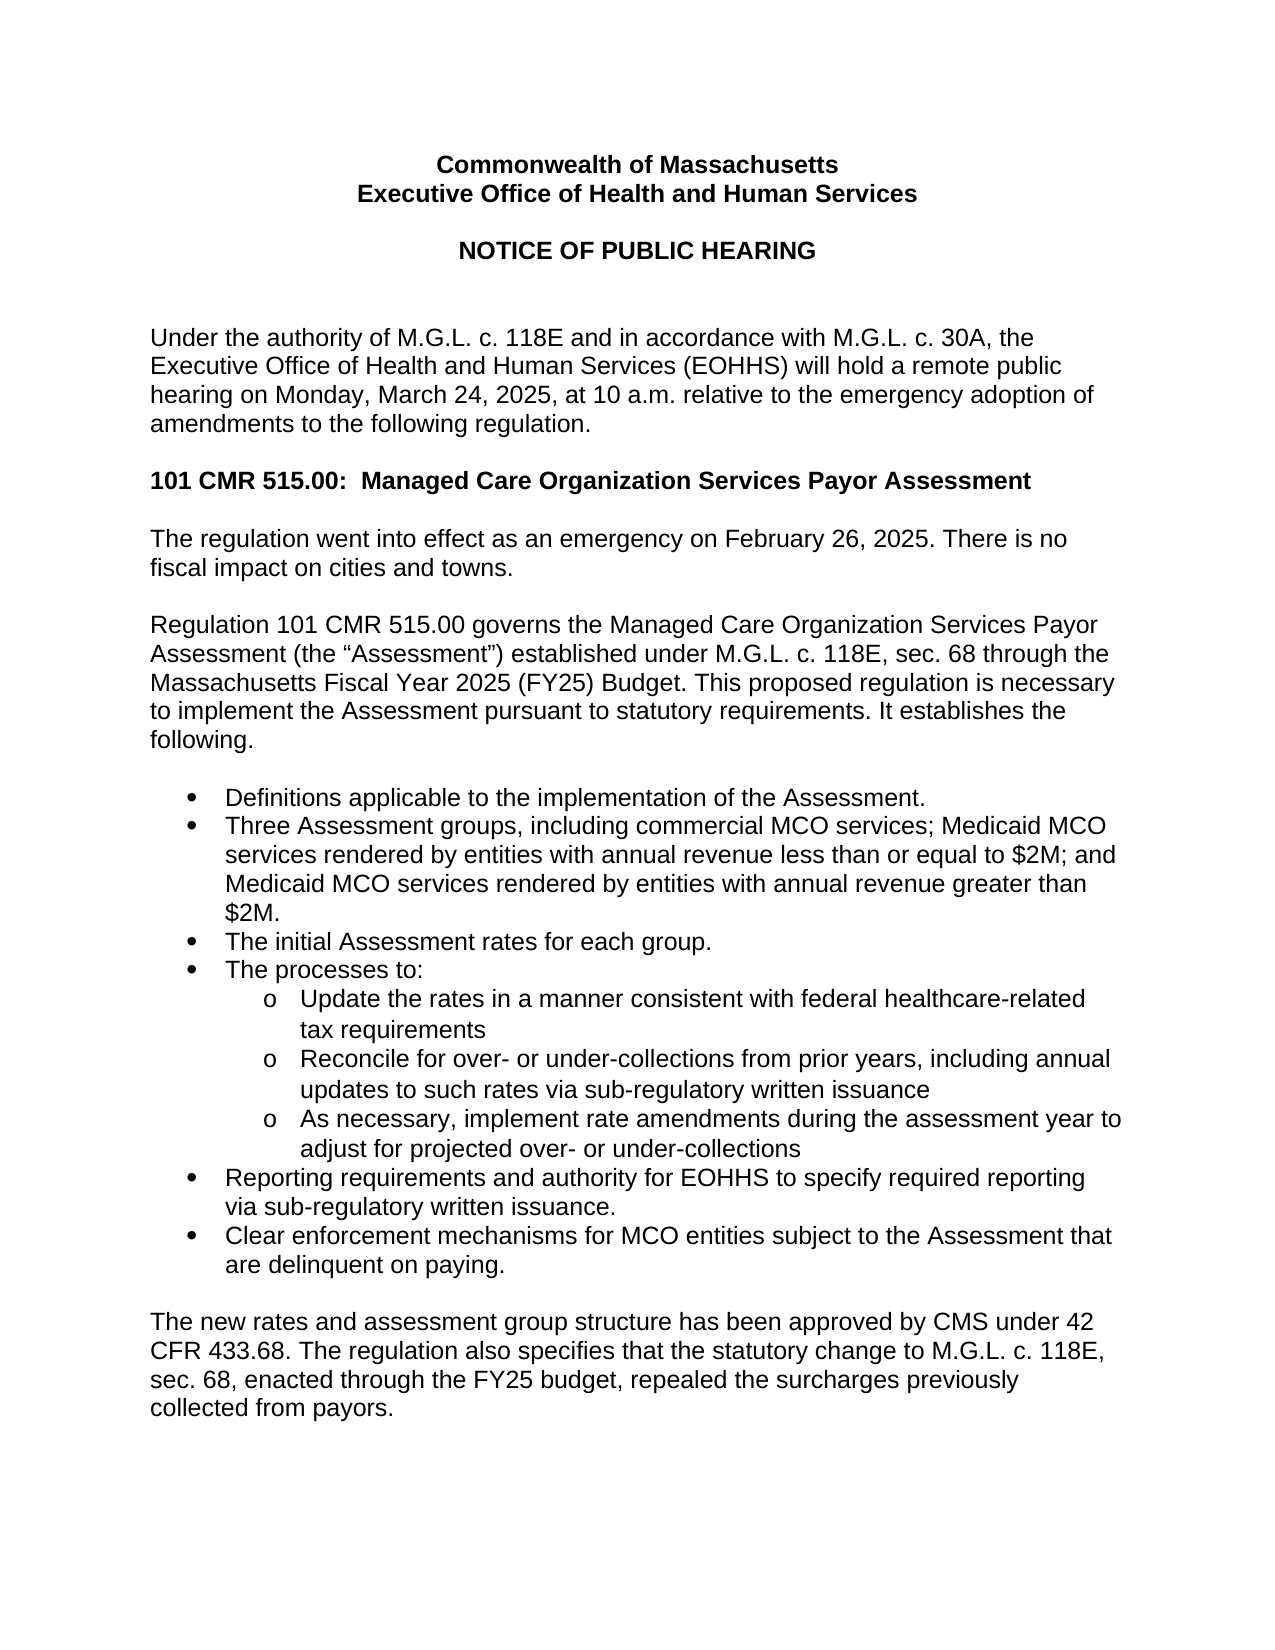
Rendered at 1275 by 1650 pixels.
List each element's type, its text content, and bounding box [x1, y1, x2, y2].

list Reporting requirements and authority for EOHHS to specify required reporting via sub-regulatory written issuance. [187, 1163, 1125, 1221]
list The processes to: [187, 955, 1125, 984]
text NOTICE OF PUBLIC HEARING [150, 236, 1125, 265]
list Three Assessment groups, including commercial MCO services; Medicaid MCO services rendered by entities with annual revenue less than or equal to $2M; and Medicaid MCO services rendered by entities with annual revenue greater than $2M. [187, 811, 1125, 926]
list The initial Assessment rates for each group. [187, 926, 1125, 955]
text 101 CMR 515.00: Managed Care Organization Services Payor Assessment [150, 466, 1125, 495]
text Executive Office of Health and Human Services [150, 179, 1125, 207]
list Clear enforcement mechanisms for MCO entities subject to the Assessment that are delinquent on paying. [187, 1221, 1125, 1278]
list Reconcile for over- or under-collections from prior years, including annual updates to such rates via sub-regulatory written issuance [262, 1044, 1125, 1103]
list Update the rates in a manner consistent with federal healthcare-related tax requirements [262, 984, 1125, 1044]
text The regulation went into effect as an emergency on February 26, 2025. There is no fiscal impact on cities and towns. [150, 524, 1125, 581]
list Definitions applicable to the implementation of the Assessment. [187, 782, 1125, 811]
list As necessary, implement rate amendments during the assessment year to adjust for projected over- or under-collections [262, 1103, 1125, 1163]
text Under the authority of M.G.L. c. 118E and in accordance with M.G.L. c. 30A, the Executive Office of Health and Human Services (EOHHS) will hold a remote public hearing on Monday, March 24, 2025, at 10 a.m. relative to the emergency adoption of amendments to the following regulation. [150, 322, 1125, 437]
text Regulation 101 CMR 515.00 governs the Managed Care Organization Services Payor Assessment (the “Assessment”) established under M.G.L. c. 118E, sec. 68 through the Massachusetts Fiscal Year 2025 (FY25) Budget. This proposed regulation is necessary to implement the Assessment pursuant to statutory requirements. It establishes the following. [150, 610, 1125, 754]
text The new rates and assessment group structure has been approved by CMS under 42 CFR 433.68. The regulation also specifies that the statutory change to M.G.L. c. 118E, sec. 68, enacted through the FY25 budget, repealed the surcharges previously collected from payors. [150, 1307, 1125, 1422]
text Commonwealth of Massachusetts [150, 150, 1125, 179]
